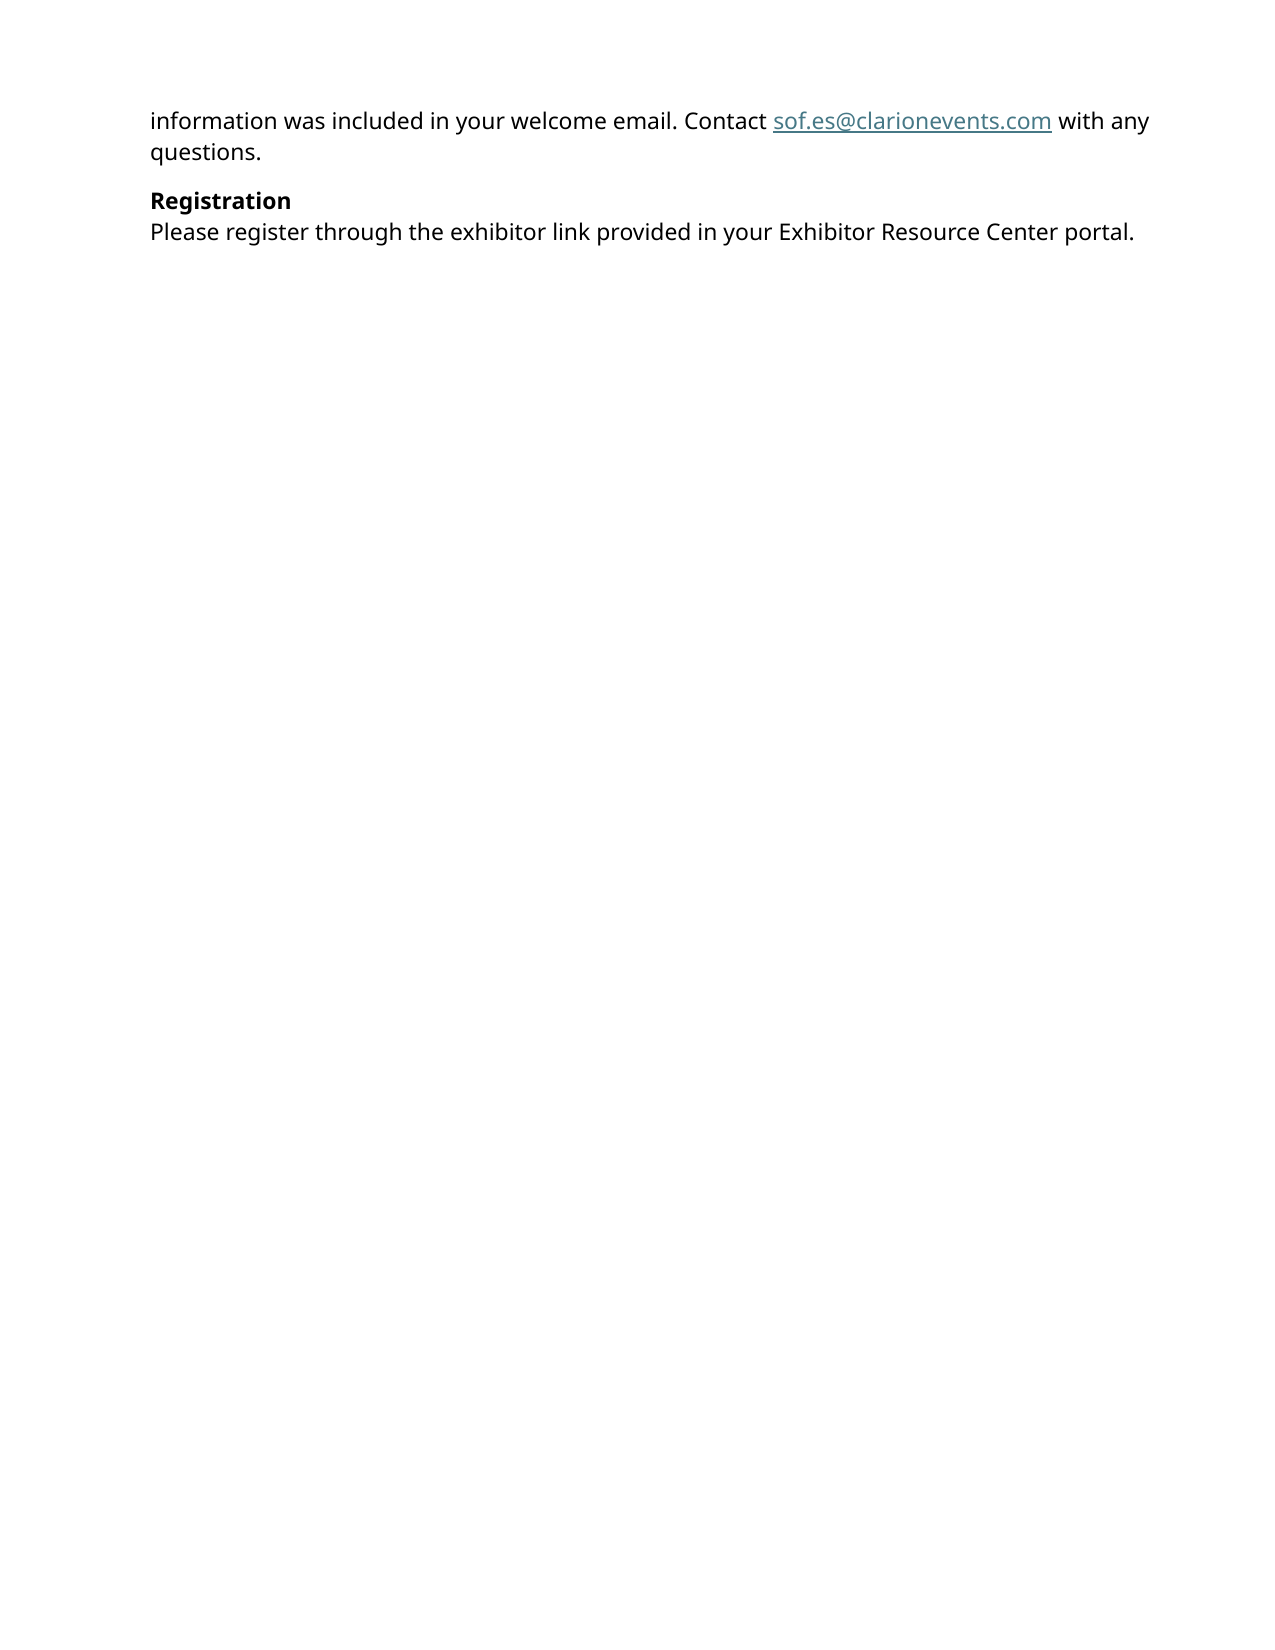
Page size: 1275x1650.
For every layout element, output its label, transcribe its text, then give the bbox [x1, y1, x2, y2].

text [150, 105, 1155, 167]
text Registration [150, 184, 1155, 216]
text Please register through the exhibitor link provided in your Exhibitor Resource Center portal. [150, 216, 1155, 247]
